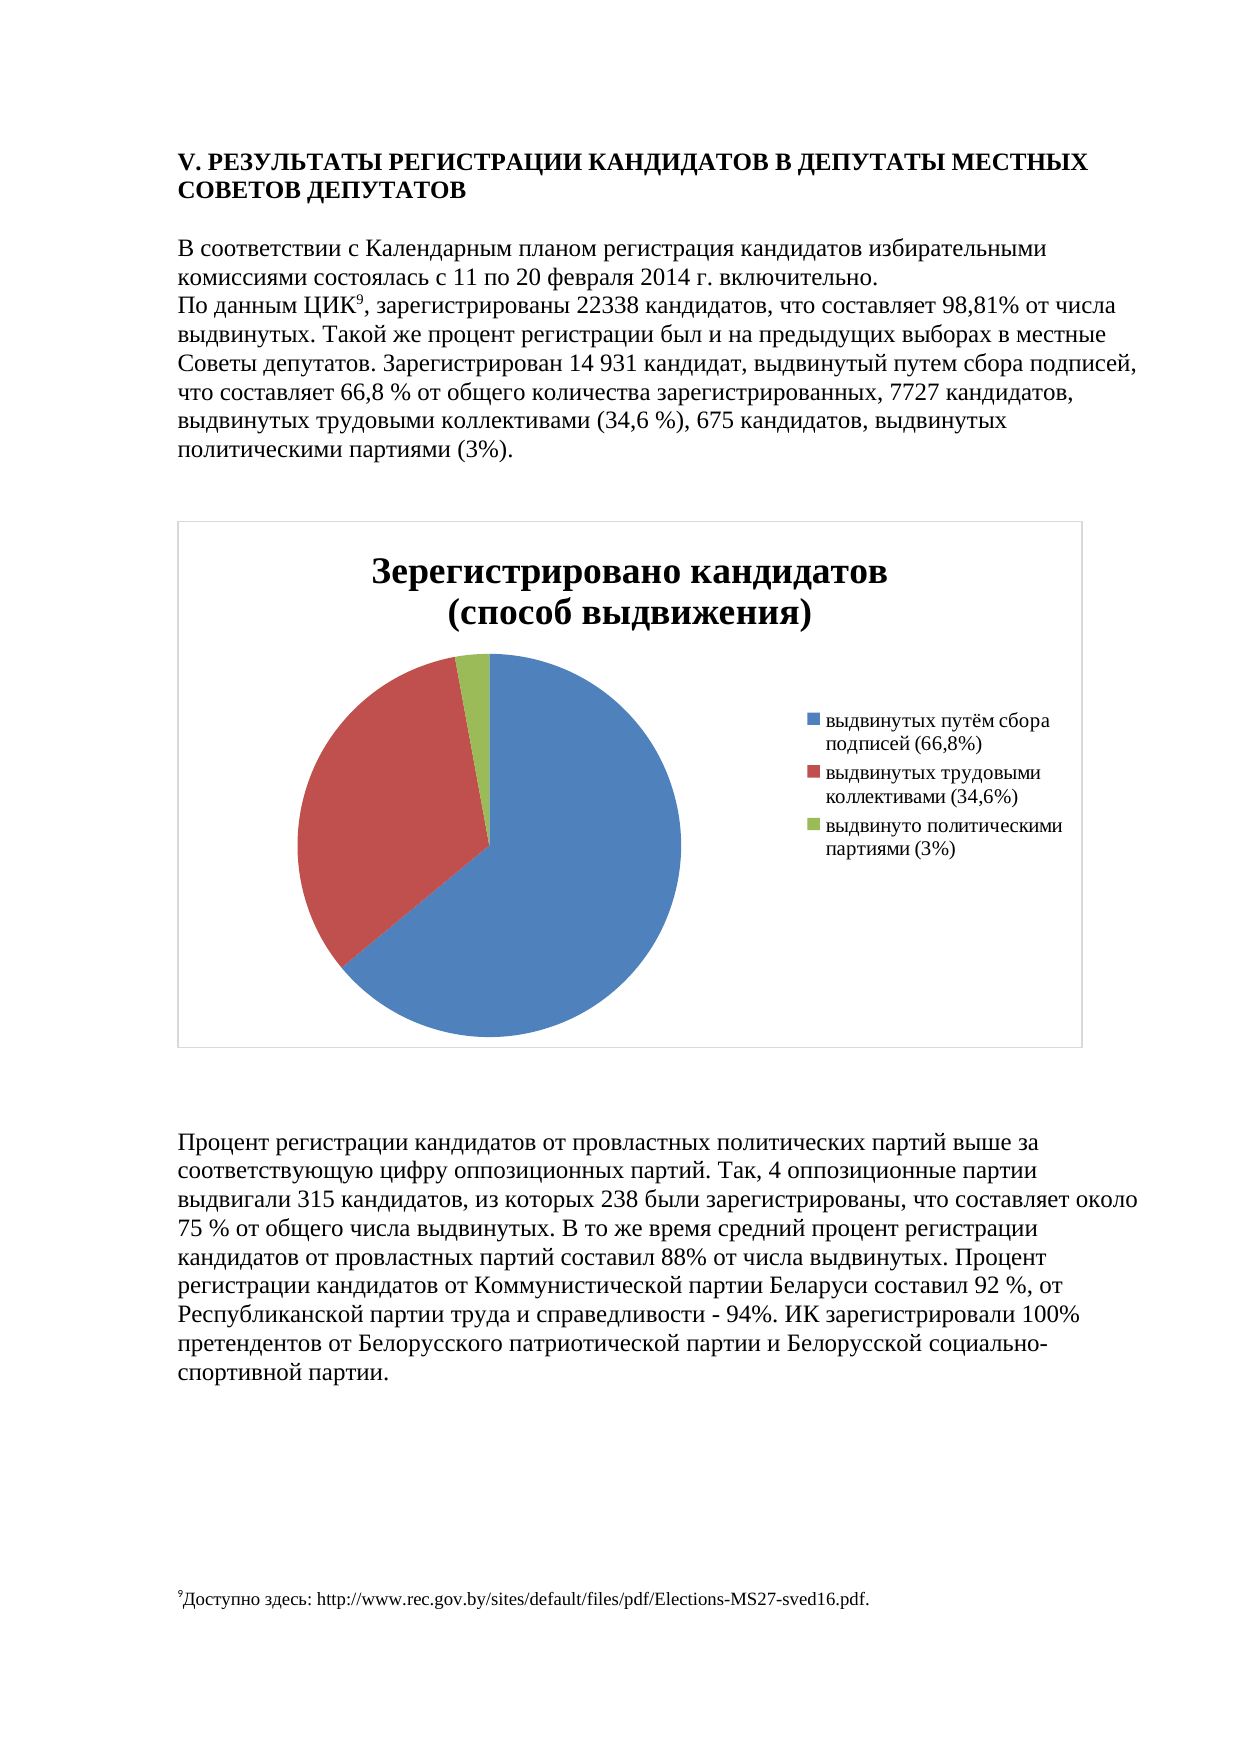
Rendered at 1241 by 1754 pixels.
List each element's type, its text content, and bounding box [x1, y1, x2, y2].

text Процент регистрации кандидатов от провластных политических партий выше за соответствующую цифру оппозиционных партий. Так, 4 оппозиционные партии выдвигали 315 кандидатов, из которых 238 были зарегистрированы, что составляет около 75 % от общего числа выдвинутых. В то же время средний процент регистрации кандидатов от провластных партий составил 88% от числа выдвинутых. Процент регистрации кандидатов от Коммунистической партии Беларуси составил 92 %, от Республиканской партии труда и справедливости - 94%. ИК зарегистрировали 100% претендентов от Белорусского патриотической партии и Белорусской социально- спортивной партии. [177, 1127, 1152, 1386]
text В соответствии с Календарным планом регистрация кандидатов избирательными комиссиями состоялась с 11 по 20 февраля 2014 г. включительно. [177, 233, 1152, 291]
text V. РЕЗУЛЬТАТЫ РЕГИСТРАЦИИ КАНДИДАТОВ В ДЕПУТАТЫ МЕСТНЫХ СОВЕТОВ ДЕПУТАТОВ [177, 147, 1152, 204]
text По данным ЦИК9, зарегистрированы 22338 кандидатов, что составляет 98,81% от числа выдвинутых. Такой же процент регистрации был и на предыдущих выборах в местные Советы депутатов. Зарегистрирован 14 931 кандидат, выдвинутый путем сбора подписей, что составляет 66,8 % от общего количества зарегистрированных, 7727 кандидатов, выдвинутых трудовыми коллективами (34,6 %), 675 кандидатов, выдвинутых политическими партиями (3%). [177, 291, 1152, 463]
text 9Доступно здесь: http://www.rec.gov.by/sites/default/files/pdf/Elections-MS27-sved16.pdf. [177, 1587, 1152, 1610]
